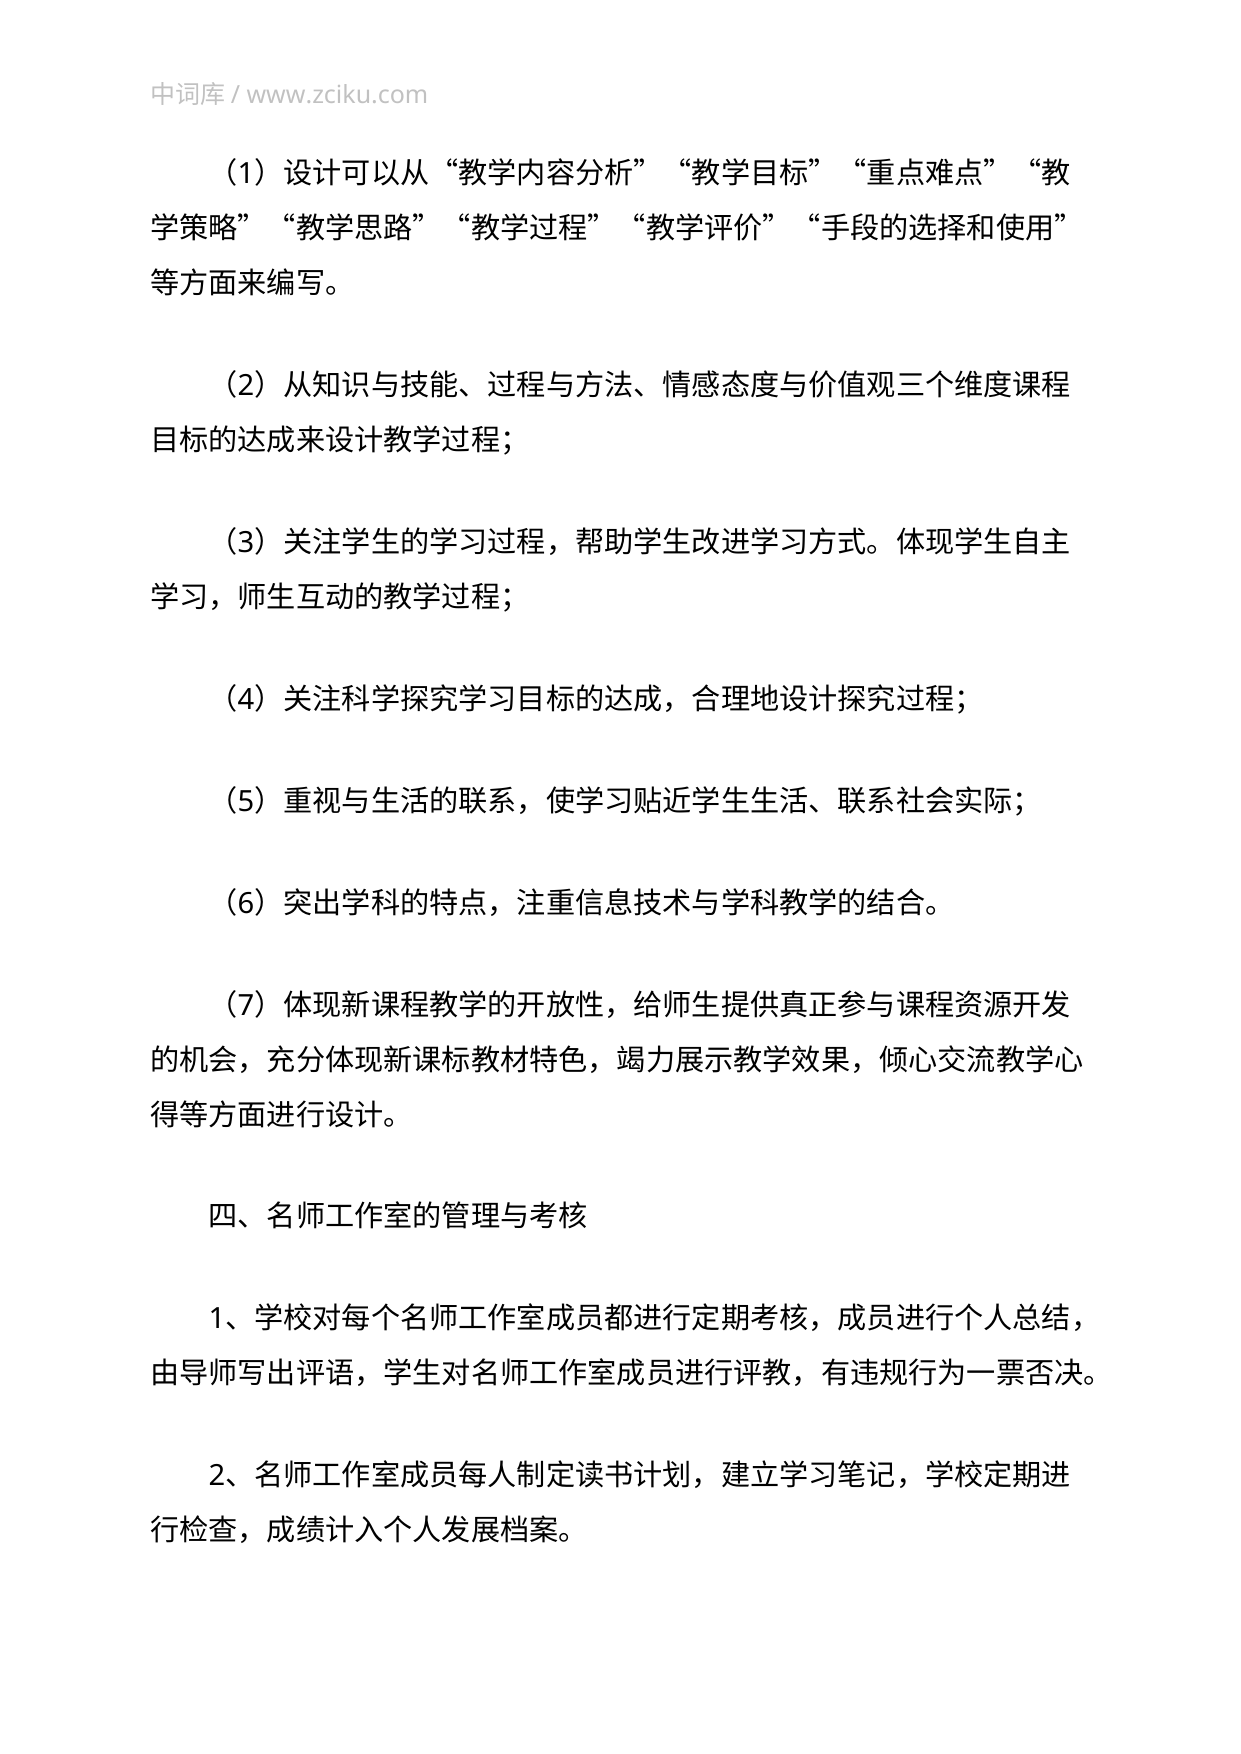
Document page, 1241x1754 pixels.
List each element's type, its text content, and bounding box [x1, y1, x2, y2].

text （1）设计可以从“教学内容分析”“教学目标”“重点难点”“教学策略”“教学思路”“教学过程”“教学评价”“手段的选择和使用”等方面来编写。 [150, 150, 1090, 302]
text 1、学校对每个名师工作室成员都进行定期考核，成员进行个人总结，由导师写出评语，学生对名师工作室成员进行评教，有违规行为一票否决。 [150, 1294, 1090, 1392]
text 四、名师工作室的管理与考核 [150, 1193, 1090, 1235]
text （7）体现新课程教学的开放性，给师生提供真正参与课程资源开发的机会，充分体现新课标教材特色，竭力展示教学效果，倾心交流教学心得等方面进行设计。 [150, 981, 1090, 1133]
text （5）重视与生活的联系，使学习贴近学生生活、联系社会实际； [150, 777, 1090, 819]
text （6）突出学科的特点，注重信息技术与学科教学的结合。 [150, 879, 1090, 922]
text （4）关注科学探究学习目标的达成，合理地设计探究过程； [150, 675, 1090, 718]
text （3）关注学生的学习过程，帮助学生改进学习方式。体现学生自主学习，师生互动的教学过程； [150, 518, 1090, 616]
text （2）从知识与技能、过程与方法、情感态度与价值观三个维度课程目标的达成来设计教学过程； [150, 362, 1090, 459]
text 2、名师工作室成员每人制定读书计划，建立学习笔记，学校定期进 行检查，成绩计入个人发展档案。 [150, 1451, 1090, 1549]
